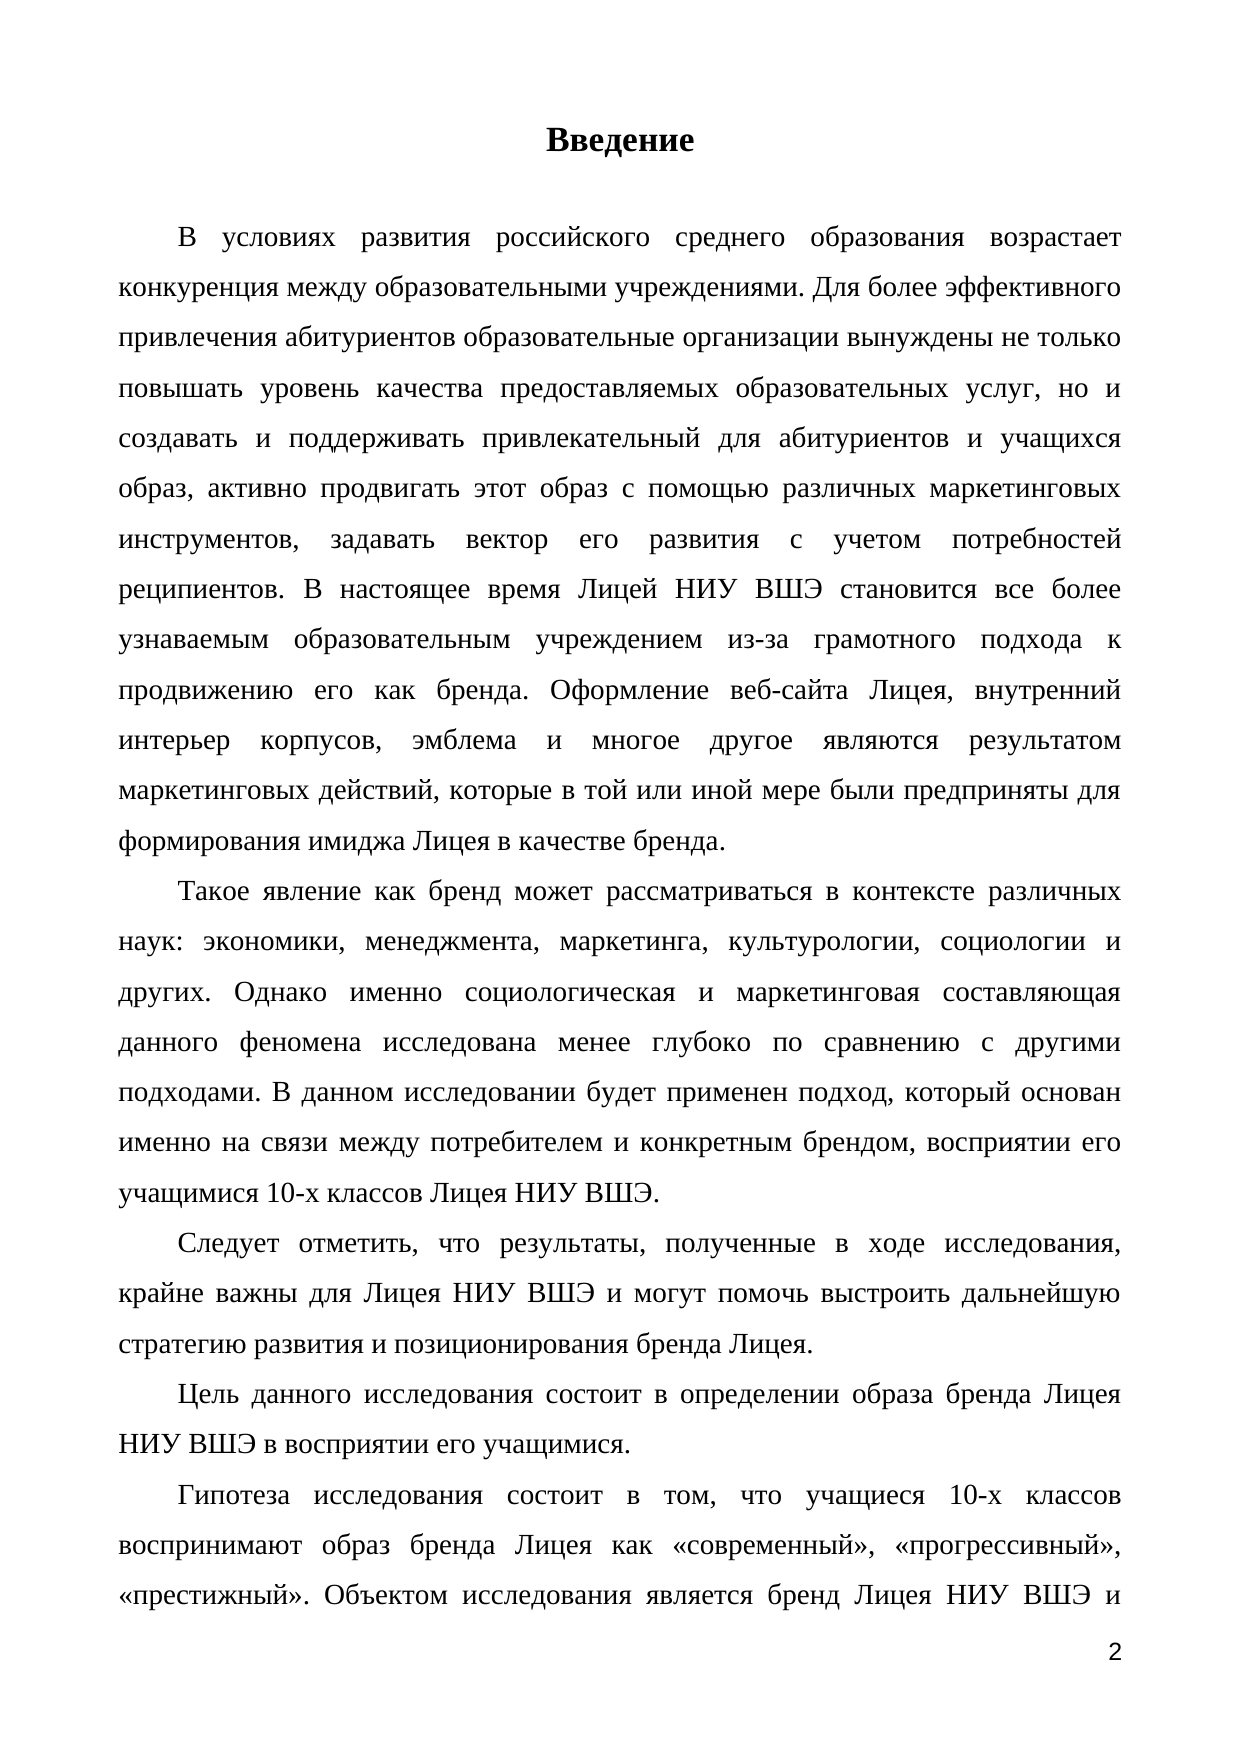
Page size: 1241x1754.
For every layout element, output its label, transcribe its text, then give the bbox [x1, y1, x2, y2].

text В условиях развития российского среднего образования возрастает конкуренция между образовательными учреждениями. Для более эффективного привлечения абитуриентов образовательные организации вынуждены не только повышать уровень качества предоставляемых образовательных услуг, но и создавать и поддерживать привлекательный для абитуриентов и учащихся образ, активно продвигать этот образ с помощью различных маркетинговых инструментов, задавать вектор его развития с учетом потребностей реципиентов. В настоящее время Лицей НИУ ВШЭ становится все более узнаваемым образовательным учреждением из-за грамотного подхода к продвижению его как бренда. Оформление веб-сайта Лицея, внутренний интерьер корпусов, эмблема и многое другое являются результатом маркетинговых действий, которые в той или иной мере были предприняты для формирования имиджа Лицея в качестве бренда. [118, 219, 1122, 856]
text Следует отметить, что результаты, полученные в ходе исследования, крайне важны для Лицея НИУ ВШЭ и могут помочь выстроить дальнейшую стратегию развития и позиционирования бренда Лицея. [118, 1225, 1122, 1359]
text Введение [118, 118, 1122, 159]
text Такое явление как бренд может рассматриваться в контексте различных наук: экономики, менеджмента, маркетинга, культурологии, социологии и других. Однако именно социологическая и маркетинговая составляющая данного феномена исследована менее глубоко по сравнению с другими подходами. В данном исследовании будет применен подход, который основан именно на связи между потребителем и конкретным брендом, восприятии его учащимися 10-х классов Лицея НИУ ВШЭ. [118, 873, 1122, 1208]
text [118, 1477, 1122, 1611]
text Цель данного исследования состоит в определении образа бренда Лицея НИУ ВШЭ в восприятии его учащимися. [118, 1376, 1122, 1460]
